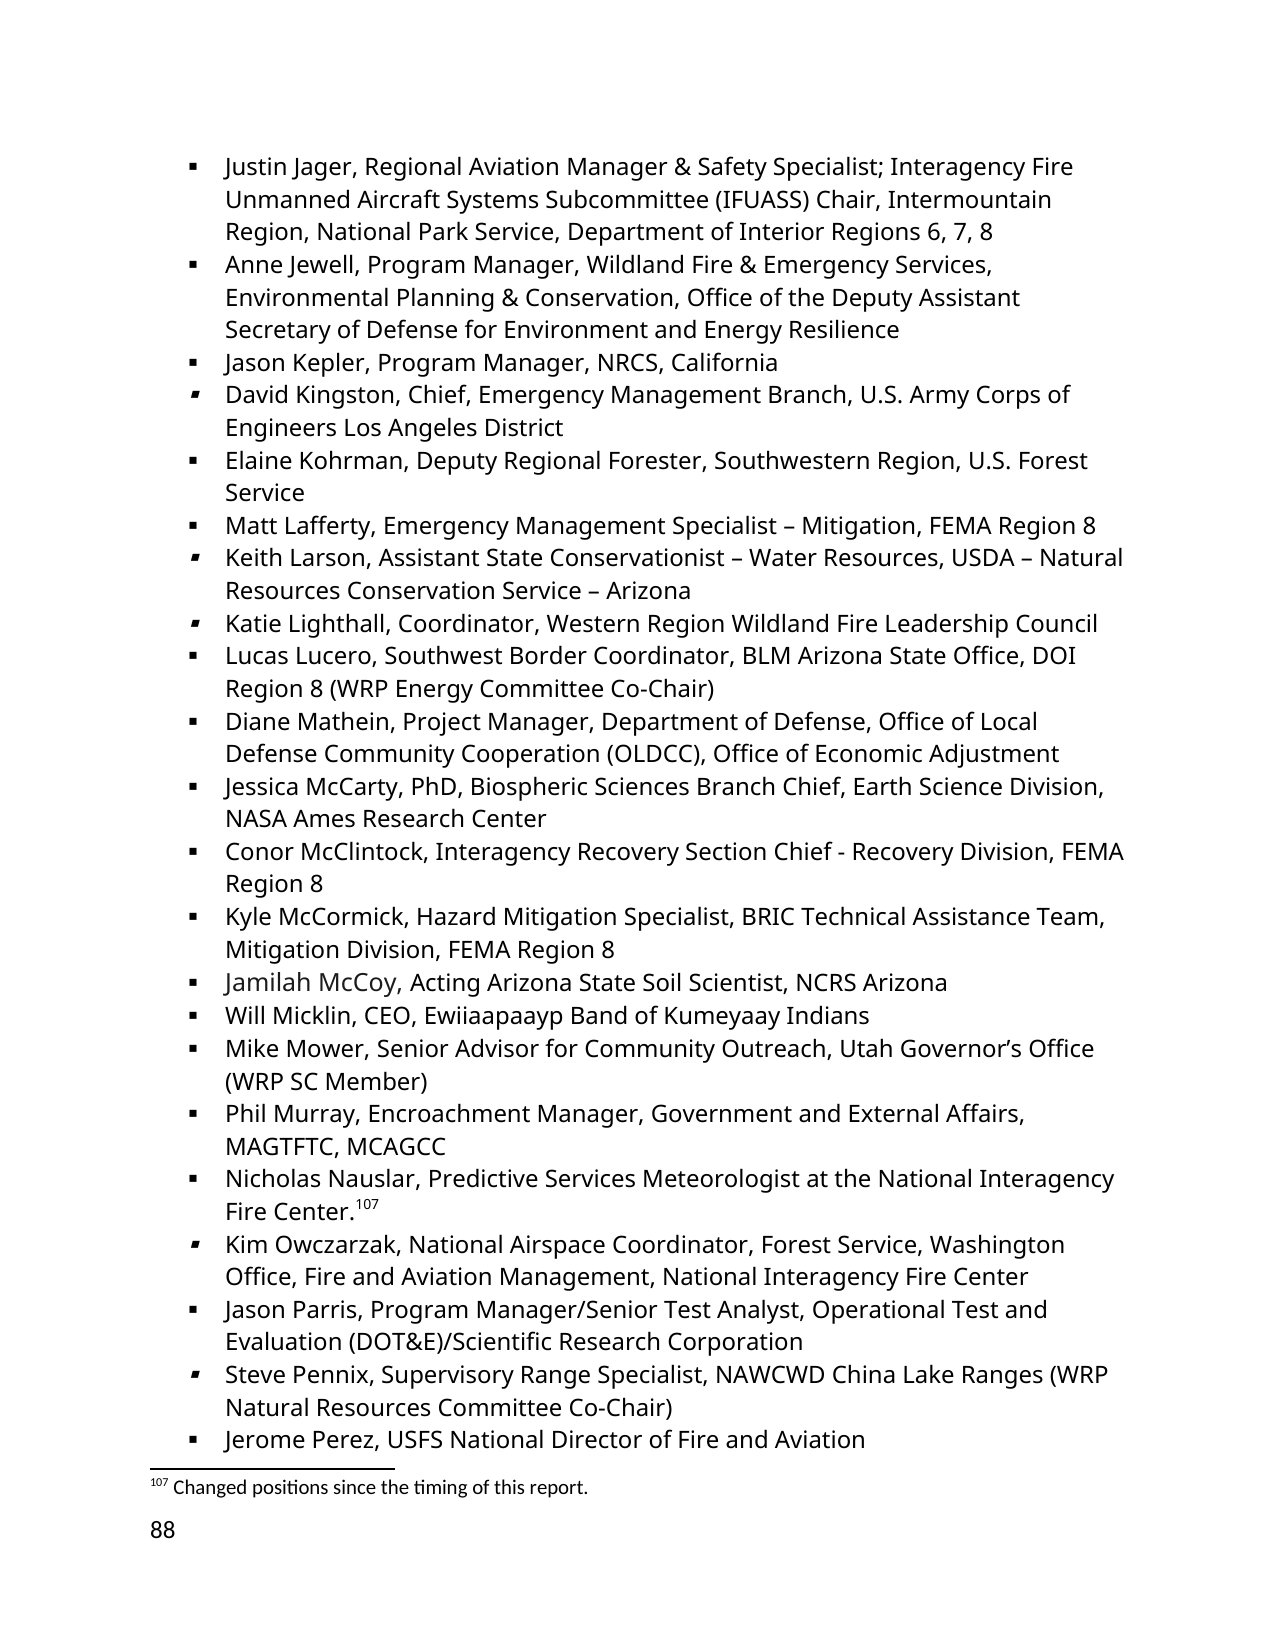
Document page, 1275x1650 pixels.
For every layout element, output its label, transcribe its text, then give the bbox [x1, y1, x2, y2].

list David Kingston, Chief, Emergency Management Branch, U.S. Army Corps of Engineers Los Angeles District [187, 378, 1125, 443]
list Conor McClintock, Interagency Recovery Section Chief - Recovery Division, FEMA Region 8 [187, 835, 1125, 900]
list Phil Murray, Encroachment Manager, Government and External Affairs, MAGTFTC, MCAGCC [187, 1097, 1125, 1162]
list Will Micklin, CEO, Ewiiaapaayp Band of Kumeyaay Indians [187, 999, 1125, 1032]
list Jerome Perez, USFS National Director of Fire and Aviation [187, 1423, 1125, 1456]
list Anne Jewell, Program Manager, Wildland Fire & Emergency Services, Environmental Planning & Conservation, Office of the Deputy Assistant Secretary of Defense for Environment and Energy Resilience [187, 248, 1125, 346]
list Kyle McCormick, Hazard Mitigation Specialist, BRIC Technical Assistance Team, Mitigation Division, FEMA Region 8 [187, 900, 1125, 965]
list Jason Kepler, Program Manager, NRCS, California [187, 346, 1125, 378]
list Jason Parris, Program Manager/Senior Test Analyst, Operational Test and Evaluation (DOT&E)/Scientific Research Corporation [187, 1293, 1125, 1358]
list Kim Owczarzak, National Airspace Coordinator, Forest Service, Washington Office, Fire and Aviation Management, National Interagency Fire Center [187, 1227, 1125, 1293]
list Jessica McCarty, PhD, Biospheric Sciences Branch Chief, Earth Science Division, NASA Ames Research Center [187, 769, 1125, 835]
list Nicholas Nauslar, Predictive Services Meteorologist at the National Interagency Fire Center. [187, 1162, 1125, 1227]
list Mike Mower, Senior Advisor for Community Outreach, Utah Governor’s Office (WRP SC Member) [187, 1032, 1125, 1097]
list Matt Lafferty, Emergency Management Specialist – Mitigation, FEMA Region 8 [187, 509, 1125, 541]
list Katie Lighthall, Coordinator, Western Region Wildland Fire Leadership Council [187, 606, 1125, 639]
list Steve Pennix, Supervisory Range Specialist, NAWCWD China Lake Ranges (WRP Natural Resources Committee Co-Chair) [187, 1358, 1125, 1423]
list Lucas Lucero, Southwest Border Coordinator, BLM Arizona State Office, DOI Region 8 (WRP Energy Committee Co-Chair) [187, 639, 1125, 704]
list Jamilah McCoy, Acting Arizona State Soil Scientist, NCRS Arizona [187, 965, 1125, 999]
list Elaine Kohrman, Deputy Regional Forester, Southwestern Region, U.S. Forest Service [187, 443, 1125, 509]
list Keith Larson, Assistant State Conservationist – Water Resources, USDA – Natural Resources Conservation Service – Arizona [187, 541, 1125, 606]
list Diane Mathein, Project Manager, Department of Defense, Office of Local Defense Community Cooperation (OLDCC), Office of Economic Adjustment [187, 704, 1125, 769]
list Justin Jager, Regional Aviation Manager & Safety Specialist; Interagency Fire Unmanned Aircraft Systems Subcommittee (IFUASS) Chair, Intermountain Region, National Park Service, Department of Interior Regions 6, 7, 8 [187, 150, 1125, 248]
